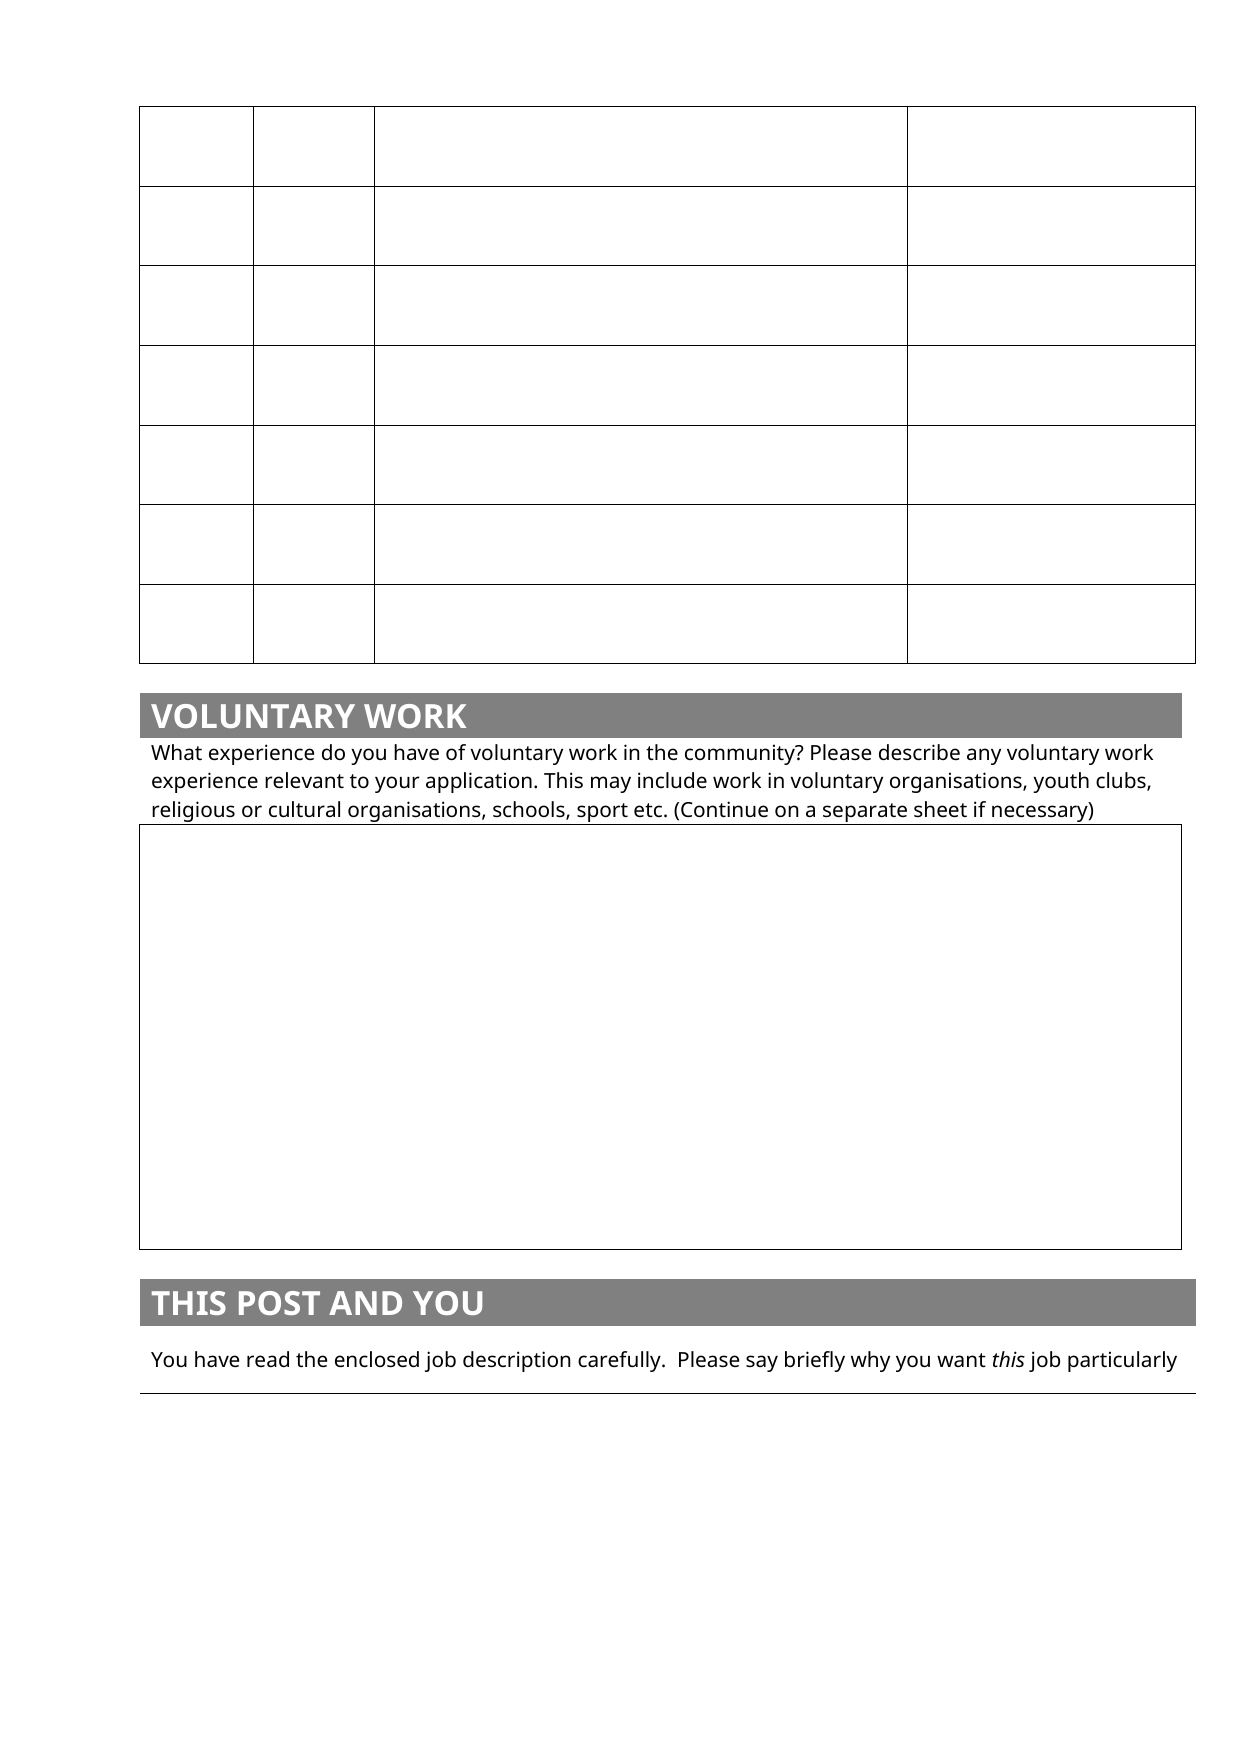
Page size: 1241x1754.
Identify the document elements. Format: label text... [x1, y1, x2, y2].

table_cell [908, 426, 1195, 504]
table_cell [908, 266, 1195, 345]
table_cell [375, 426, 907, 504]
table_cell [254, 107, 374, 186]
table_cell [908, 585, 1195, 663]
table_cell You have read the enclosed job description carefully. Please say briefly why you want this job particularly [140, 1326, 1196, 1393]
table_cell [254, 266, 374, 345]
table_cell [254, 505, 374, 584]
table_cell [254, 346, 374, 424]
table_cell [140, 266, 253, 345]
table_cell [140, 426, 253, 504]
table_cell What experience do you have of voluntary work in the community? Please describe any voluntary work experience relevant to your application. This may include work in voluntary organisations, youth clubs, religious or cultural organisations, schools, sport etc. (Continue on a separate sheet if necessary) [140, 738, 1182, 823]
table_cell [140, 505, 253, 584]
table_header VOLUNTARY WORK [140, 693, 1182, 738]
table_header THIS POST AND YOU [140, 1279, 1196, 1326]
table_cell [908, 107, 1195, 186]
table_cell [375, 107, 907, 186]
table_cell [140, 187, 253, 265]
table_cell [375, 266, 907, 345]
table_cell [375, 187, 907, 265]
table_cell [375, 346, 907, 424]
table_cell [140, 825, 1181, 1249]
table_cell [140, 107, 253, 186]
table_cell [140, 346, 253, 424]
table_cell [254, 426, 374, 504]
table_cell [254, 187, 374, 265]
table_cell [375, 585, 907, 663]
table_cell [140, 585, 253, 663]
table_cell [908, 505, 1195, 584]
table_cell [254, 585, 374, 663]
table_cell [908, 346, 1195, 424]
table_cell [908, 187, 1195, 265]
table_cell [375, 505, 907, 584]
